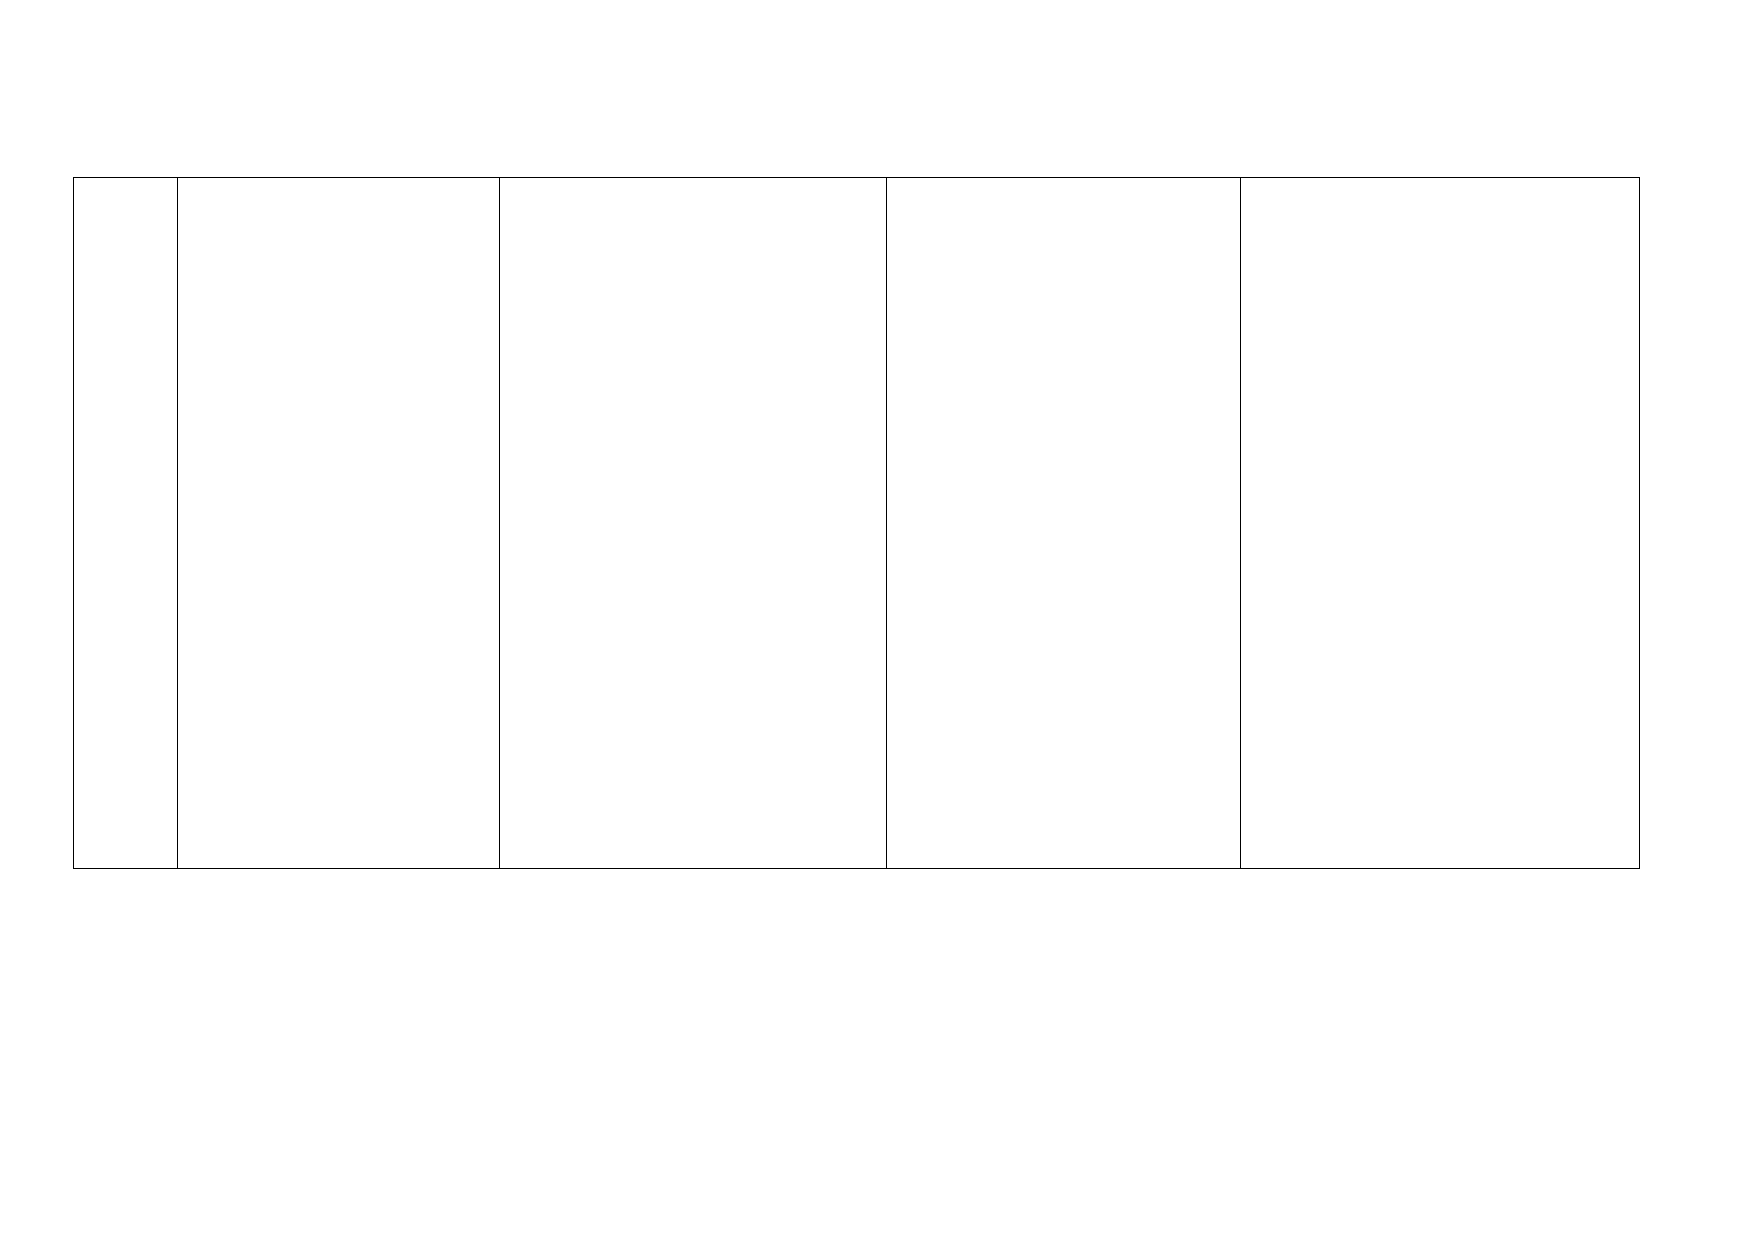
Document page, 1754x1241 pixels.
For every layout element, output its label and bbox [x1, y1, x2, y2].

table_cell [74, 178, 177, 868]
table_cell [178, 178, 499, 868]
table_cell [500, 178, 886, 868]
table_cell [887, 178, 1240, 868]
table_cell [1241, 178, 1639, 868]
